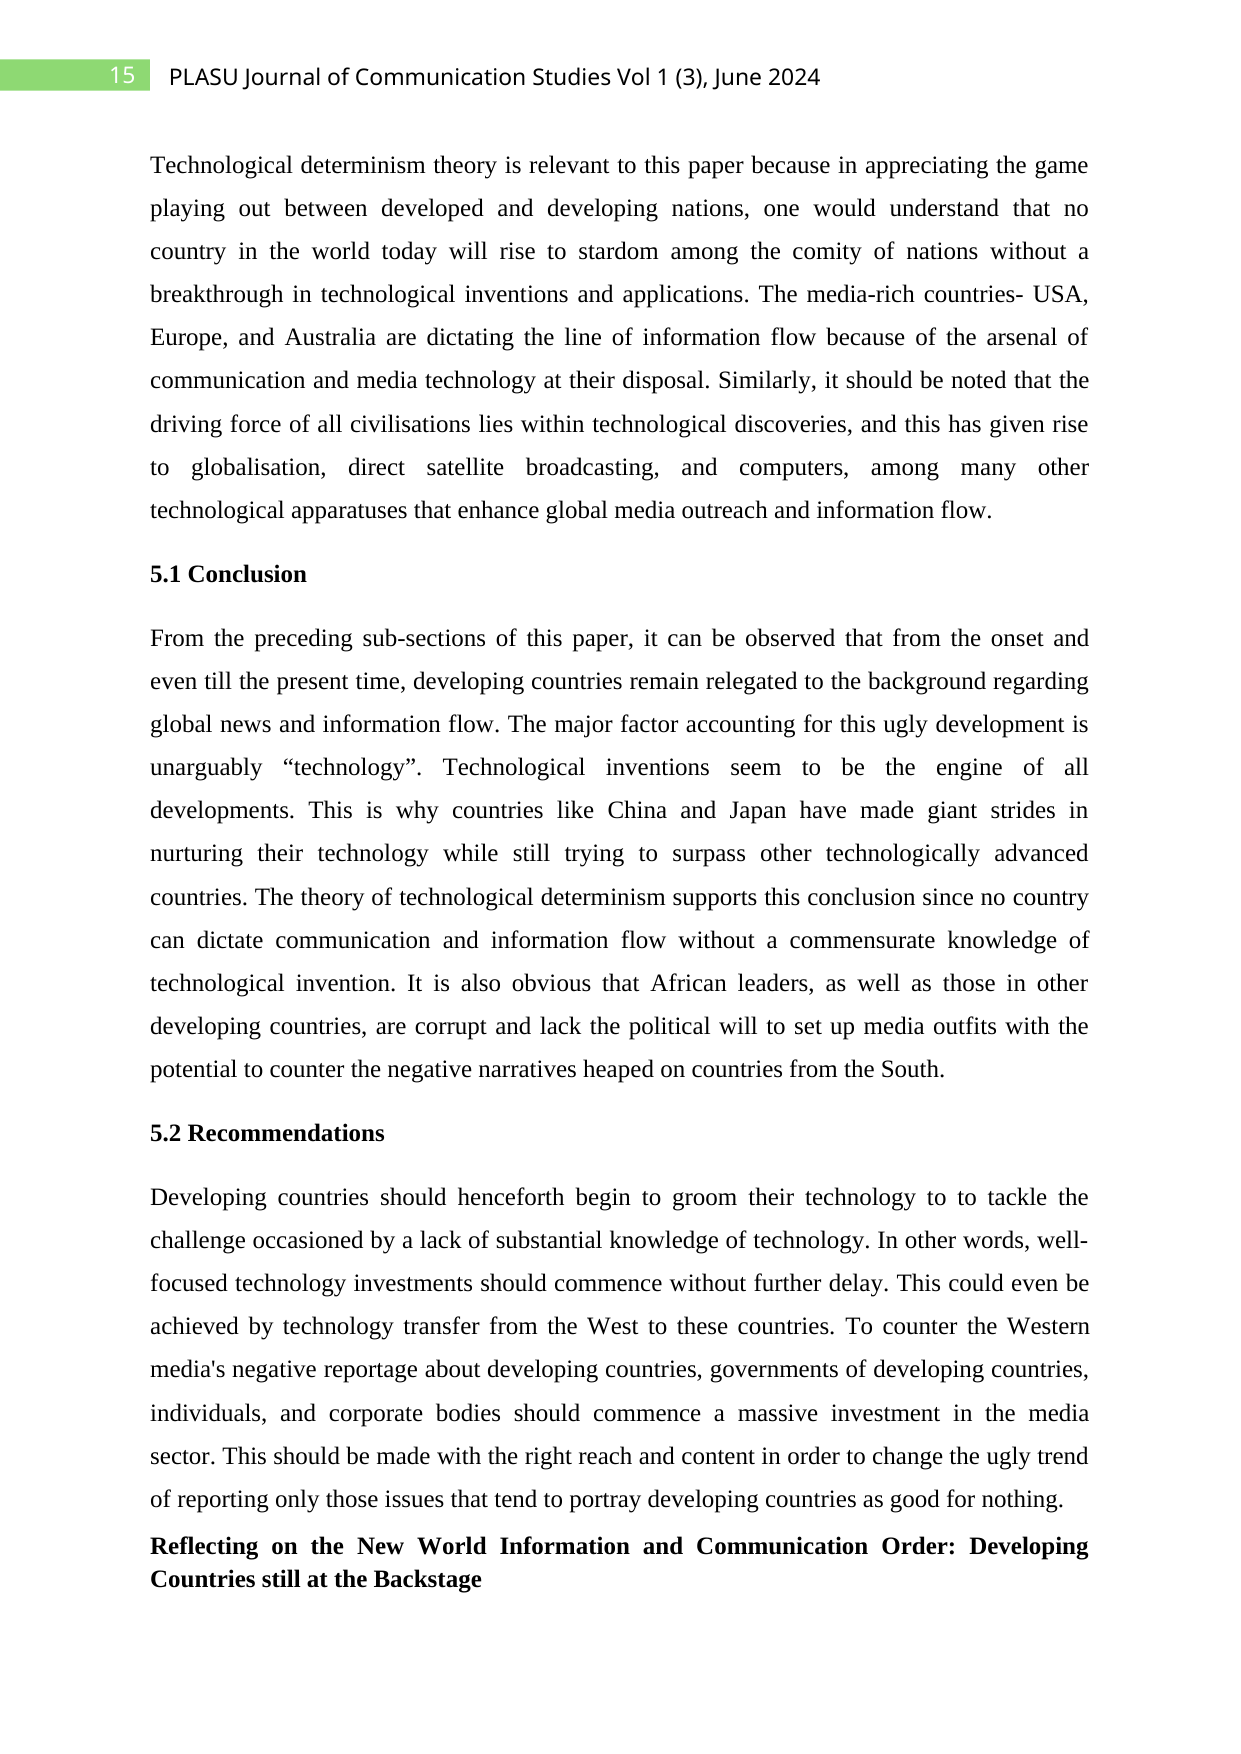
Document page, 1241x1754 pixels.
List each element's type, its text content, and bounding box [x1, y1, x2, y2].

text 5.1 Conclusion [150, 559, 1090, 588]
text Developing countries should henceforth begin to groom their technology to to tackle the challenge occasioned by a lack of substantial knowledge of technology. In other words, well-focused technology investments should commence without further delay. This could even be achieved by technology transfer from the West to these countries. To counter the Western media's negative reportage about developing countries, governments of developing countries, individuals, and corporate bodies should commence a massive investment in the media sector. This should be made with the right reach and content in order to change the ugly trend of reporting only those issues that tend to portray developing countries as good for nothing. [150, 1182, 1090, 1513]
text From the preceding sub-sections of this paper, it can be observed that from the onset and even till the present time, developing countries remain relegated to the background regarding global news and information flow. The major factor accounting for this ugly development is unarguably “technology”. Technological inventions seem to be the engine of all developments. This is why countries like China and Japan have made giant strides in nurturing their technology while still trying to surpass other technologically advanced countries. The theory of technological determinism supports this conclusion since no country can dictate communication and information flow without a commensurate knowledge of technological invention. It is also obvious that African leaders, as well as those in other developing countries, are corrupt and lack the political will to set up media outfits with the potential to counter the negative narratives heaped on countries from the South. [150, 623, 1090, 1083]
text 5.2 Recommendations [150, 1118, 1090, 1147]
text Technological determinism theory is relevant to this paper because in appreciating the game playing out between developed and developing nations, one would understand that no country in the world today will rise to stardom among the comity of nations without a breakthrough in technological inventions and applications. The media-rich countries- USA, Europe, and Australia are dictating the line of information flow because of the arsenal of communication and media technology at their disposal. Similarly, it should be noted that the driving force of all civilisations lies within technological discoveries, and this has given rise to globalisation, direct satellite broadcasting, and computers, among many other technological apparatuses that enhance global media outreach and information flow. [150, 150, 1090, 524]
